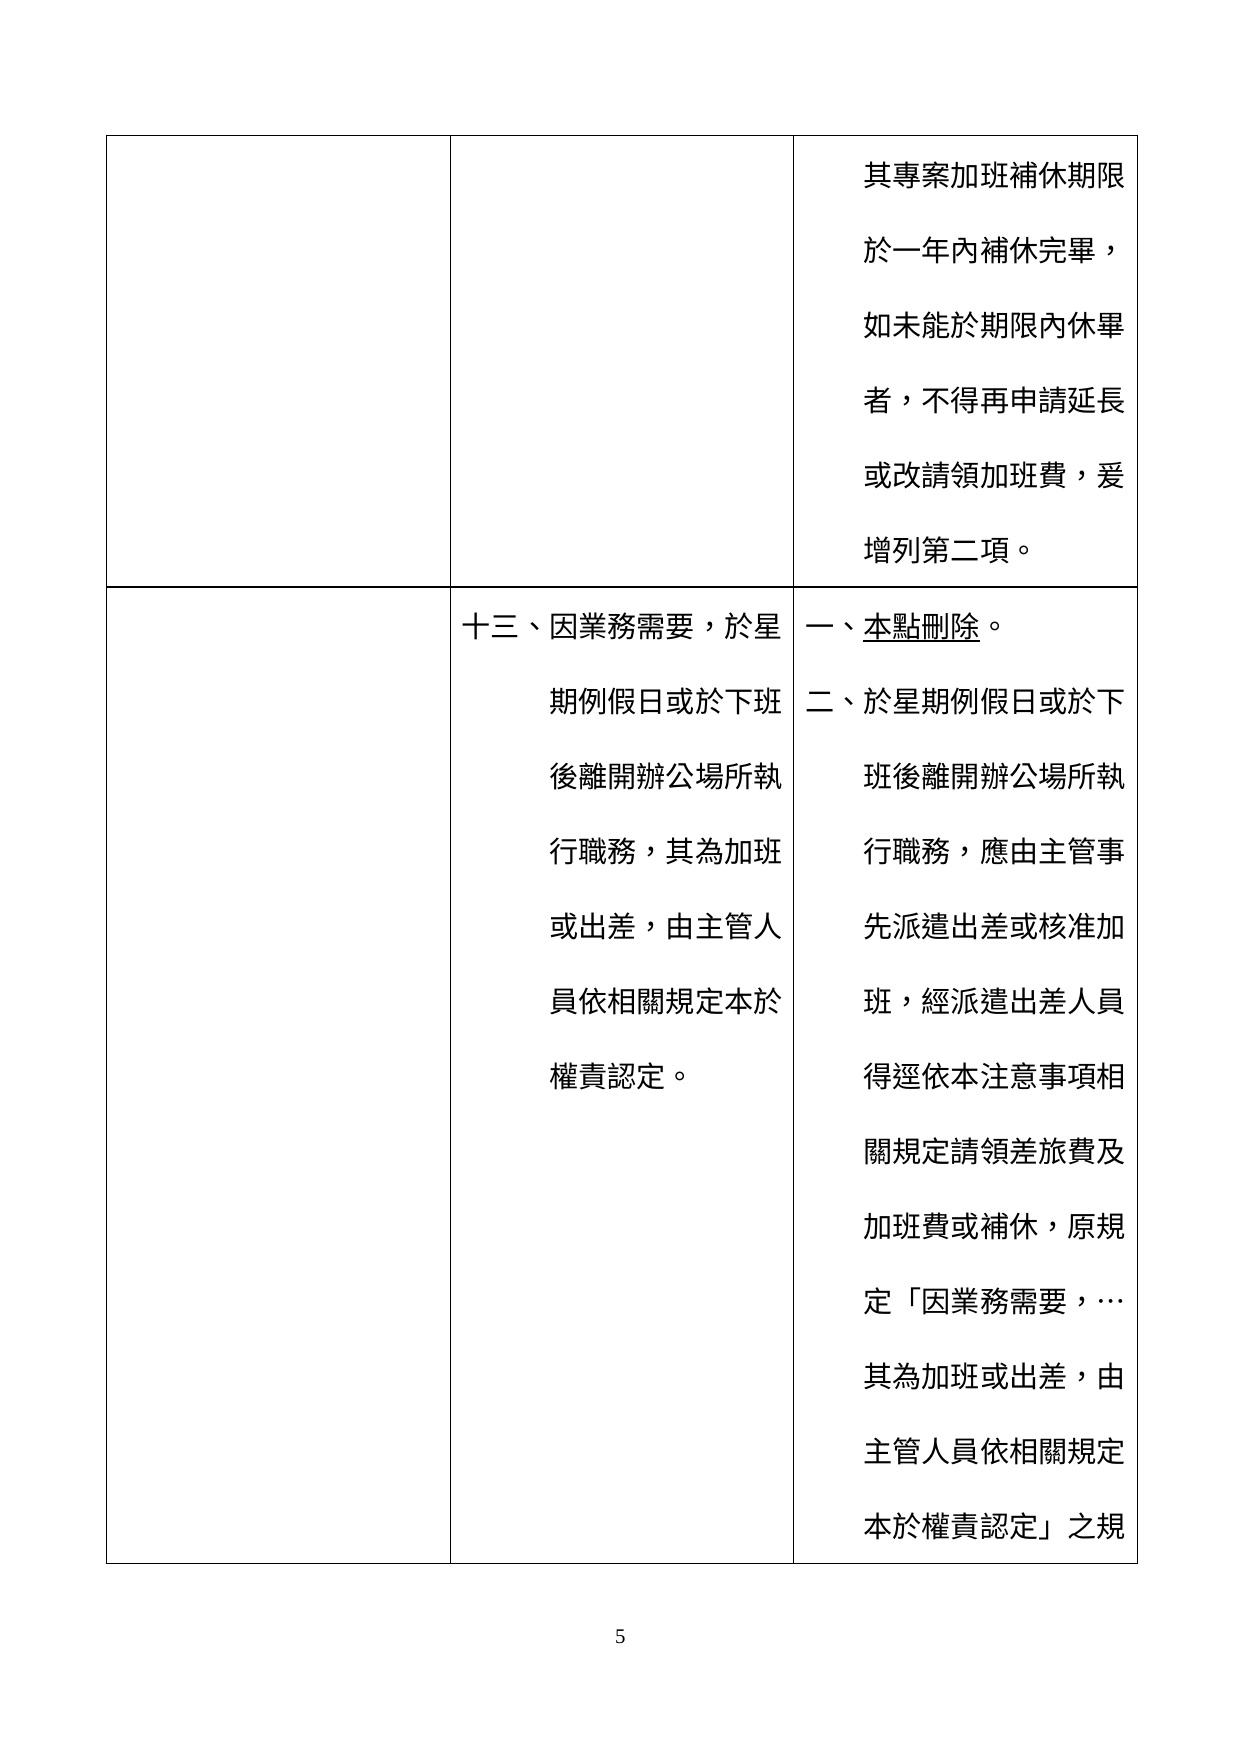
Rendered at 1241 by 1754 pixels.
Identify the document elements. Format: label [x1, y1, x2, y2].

table_cell [451, 588, 793, 1562]
table_cell [1126, 588, 1137, 1562]
table_cell [107, 588, 450, 1562]
table_cell [451, 136, 793, 586]
table_cell [107, 136, 450, 586]
table_cell [794, 588, 805, 1562]
table_cell [794, 136, 1137, 586]
